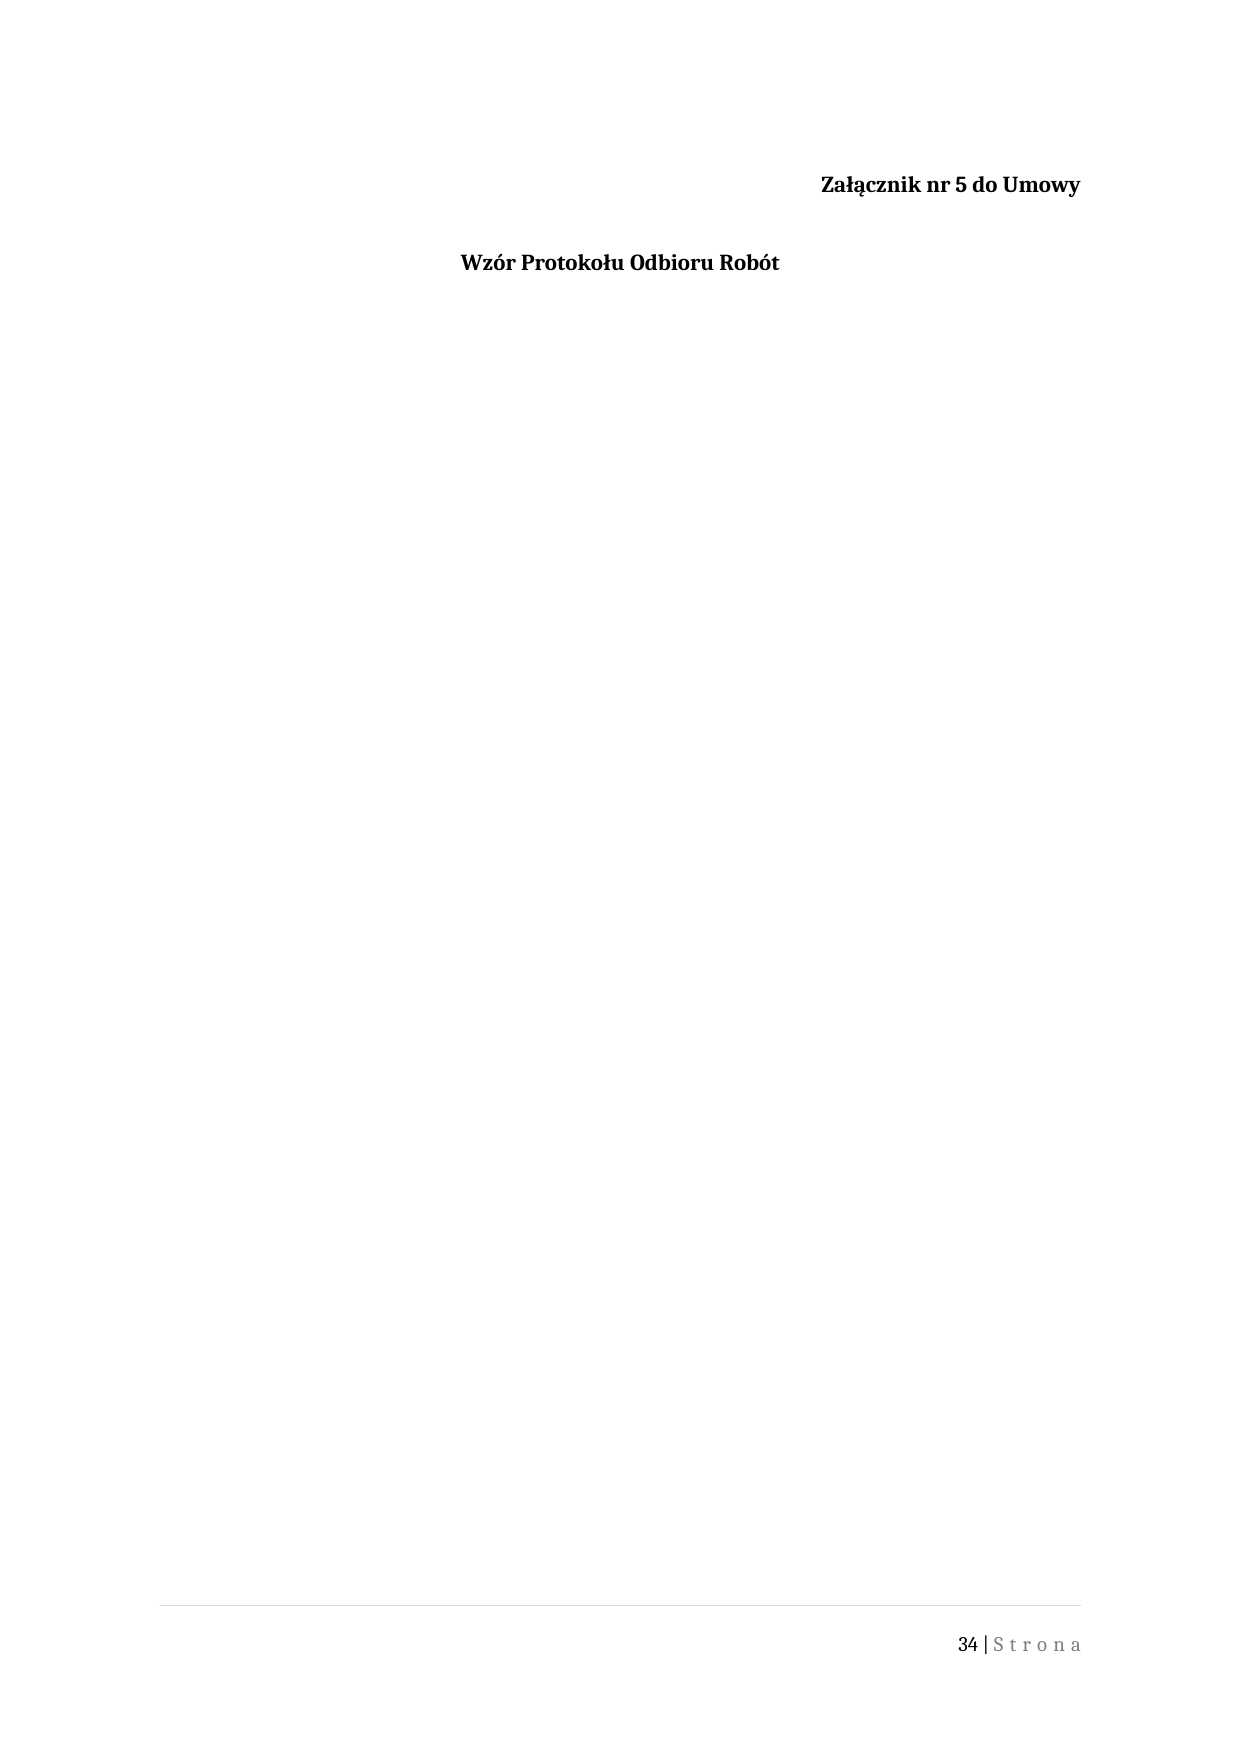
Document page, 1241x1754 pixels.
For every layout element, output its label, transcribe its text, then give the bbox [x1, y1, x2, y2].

text Wzór Protokołu Odbioru Robót [159, 250, 1081, 276]
text Załącznik nr 5 do Umowy [159, 172, 1081, 198]
